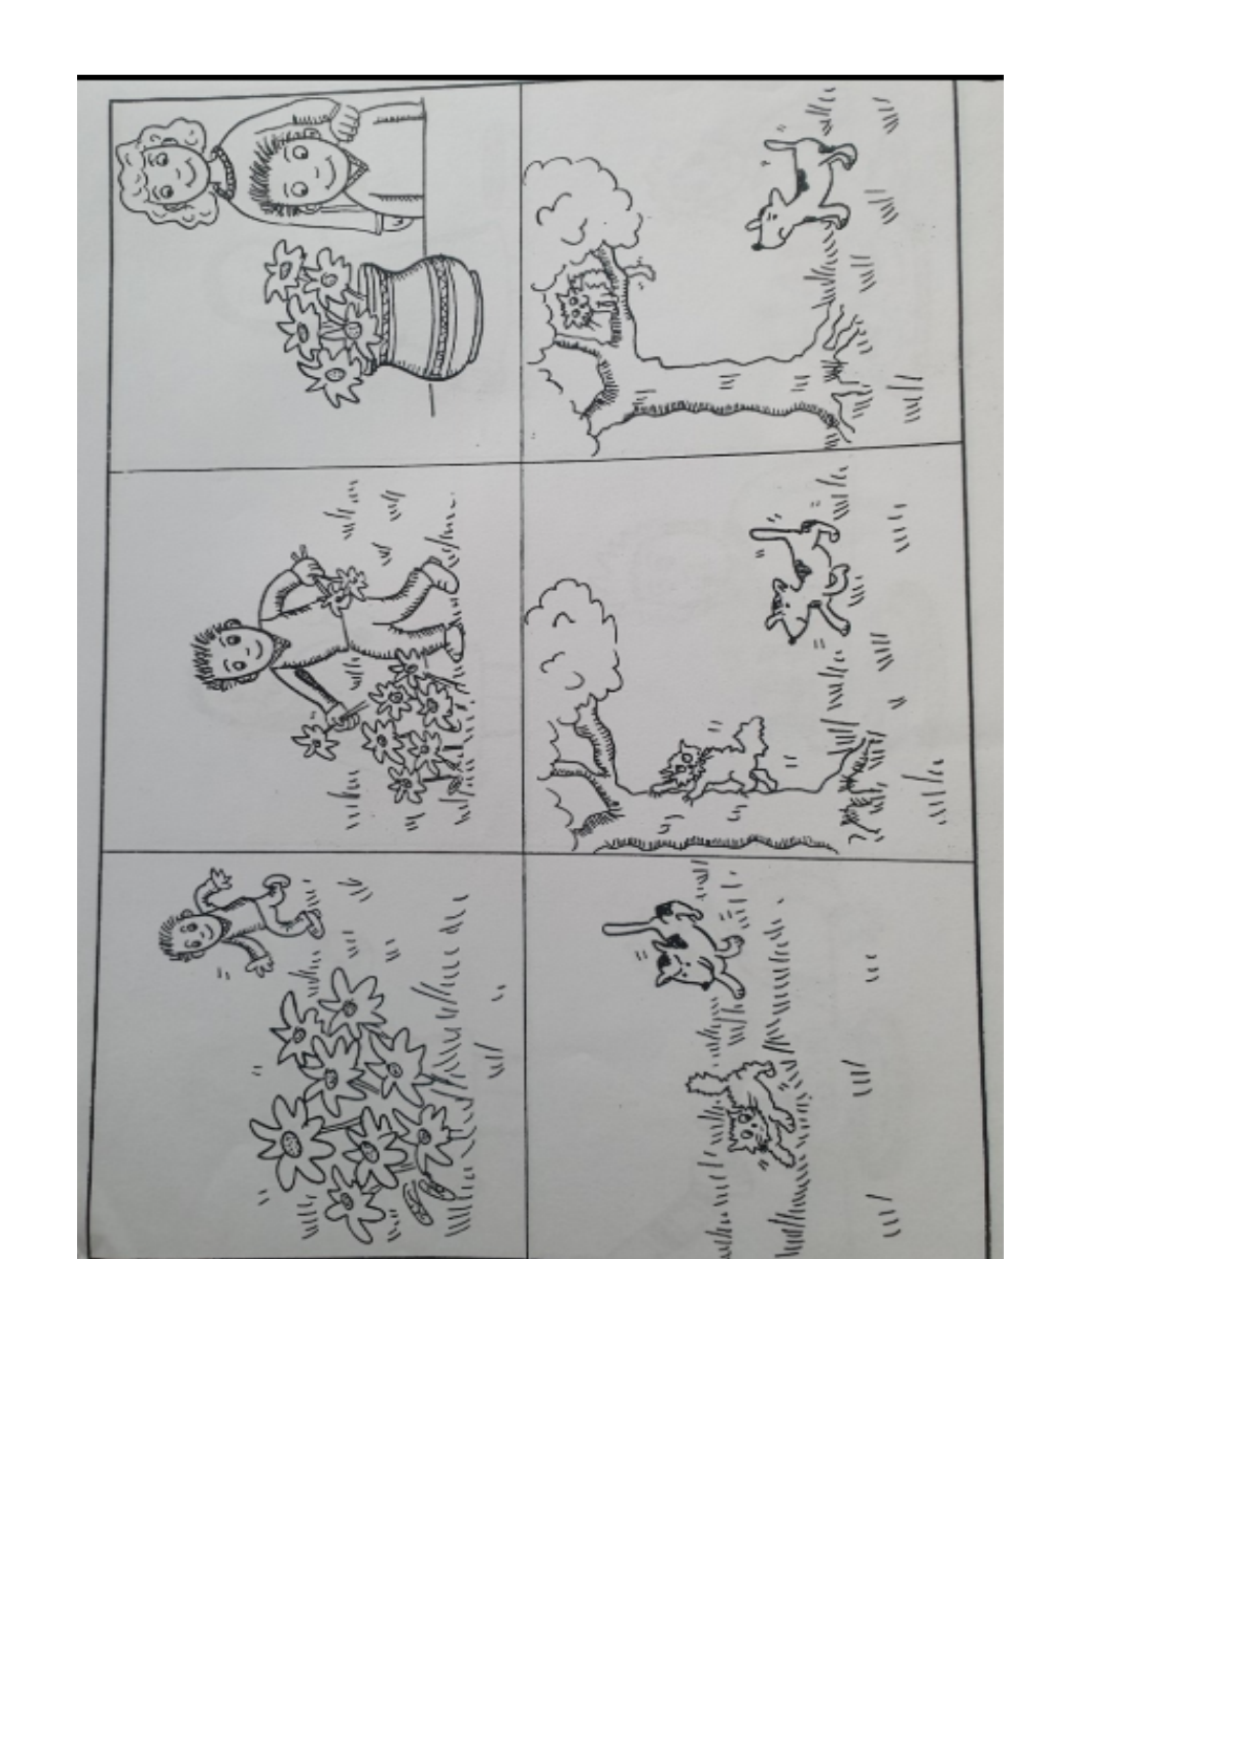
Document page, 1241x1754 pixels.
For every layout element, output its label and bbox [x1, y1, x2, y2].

picture [78, 76, 1003, 1259]
